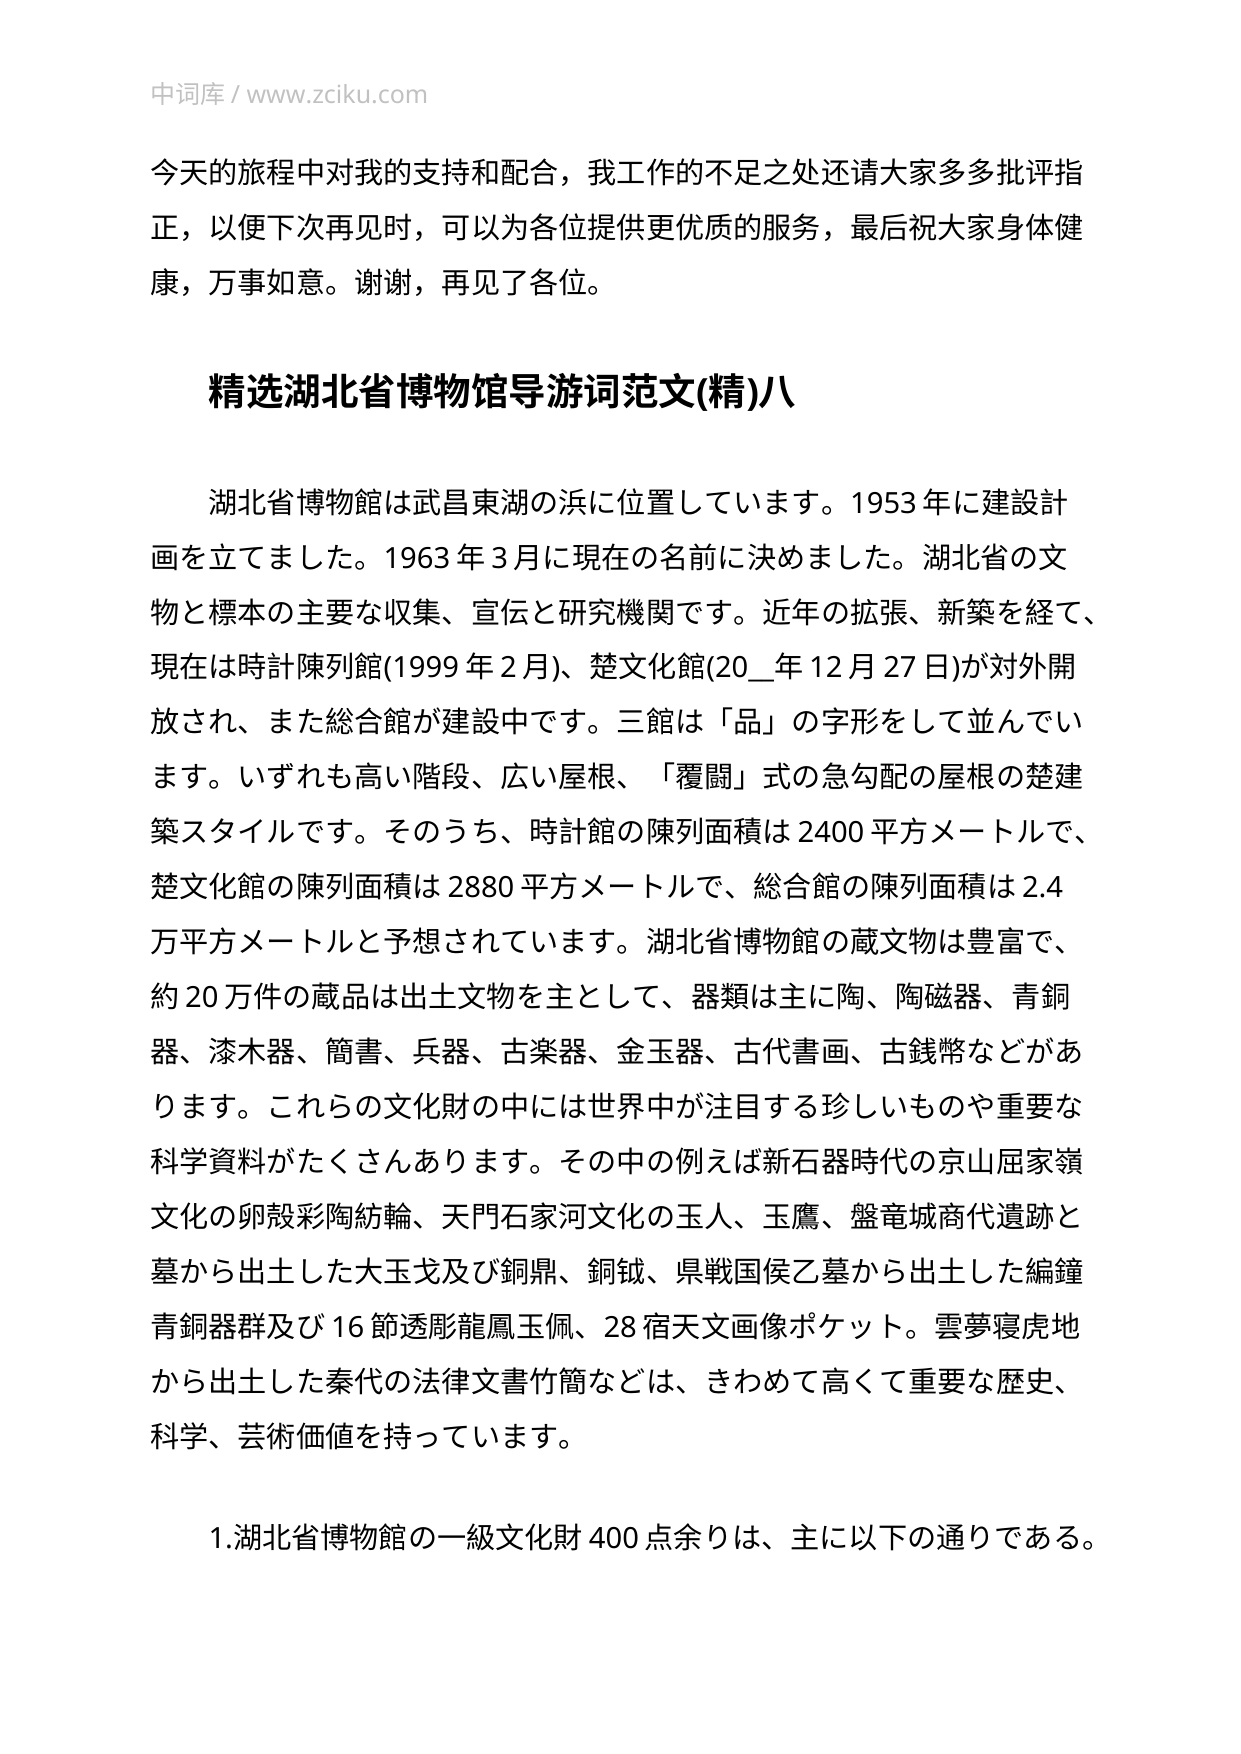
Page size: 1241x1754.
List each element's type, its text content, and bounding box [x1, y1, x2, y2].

text 精选湖北省博物馆导游词范文(精)八 [150, 362, 1090, 416]
text 1.湖北省博物館の一級文化財400点余りは、主に以下の通りである。 [150, 1515, 1090, 1557]
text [150, 150, 1090, 302]
text 湖北省博物館は武昌東湖の浜に位置しています。1953年に建設計画を立てました。1963年3月に現在の名前に決めました。湖北省の文物と標本の主要な収集、宣伝と研究機関です。近年の拡張、新築を経て、現在は時計陳列館(1999年2月)、楚文化館(20__年12月27日)が対外開放され、また総合館が建設中です。三館は「品」の字形をして並んでいます。いずれも高い階段、広い屋根、「覆闘」式の急勾配の屋根の楚建築スタイルです。そのうち、時計館の陳列面積は2400平方メートルで、楚文化館の陳列面積は2880平方メートルで、総合館の陳列面積は2.4万平方メートルと予想されています。湖北省博物館の蔵文物は豊富で、約20万件の蔵品は出土文物を主として、器類は主に陶、陶磁器、青銅器、漆木器、簡書、兵器、古楽器、金玉器、古代書画、古銭幣などがあります。これらの文化財の中には世界中が注目する珍しいものや重要な科学資料がたくさんあります。その中の例えば新石器時代の京山屈家嶺文化の卵殻彩陶紡輪、天門石家河文化の玉人、玉鷹、盤竜城商代遺跡と墓から出土した大玉戈及び銅鼎、銅钺、県戦国侯乙墓から出土した編鐘青銅器群及び16節透彫龍鳳玉佩、28宿天文画像ポケット。雲夢寝虎地から出土した秦代の法律文書竹簡などは、きわめて高くて重要な歴史、科学、芸術価値を持っています。 [150, 479, 1090, 1455]
